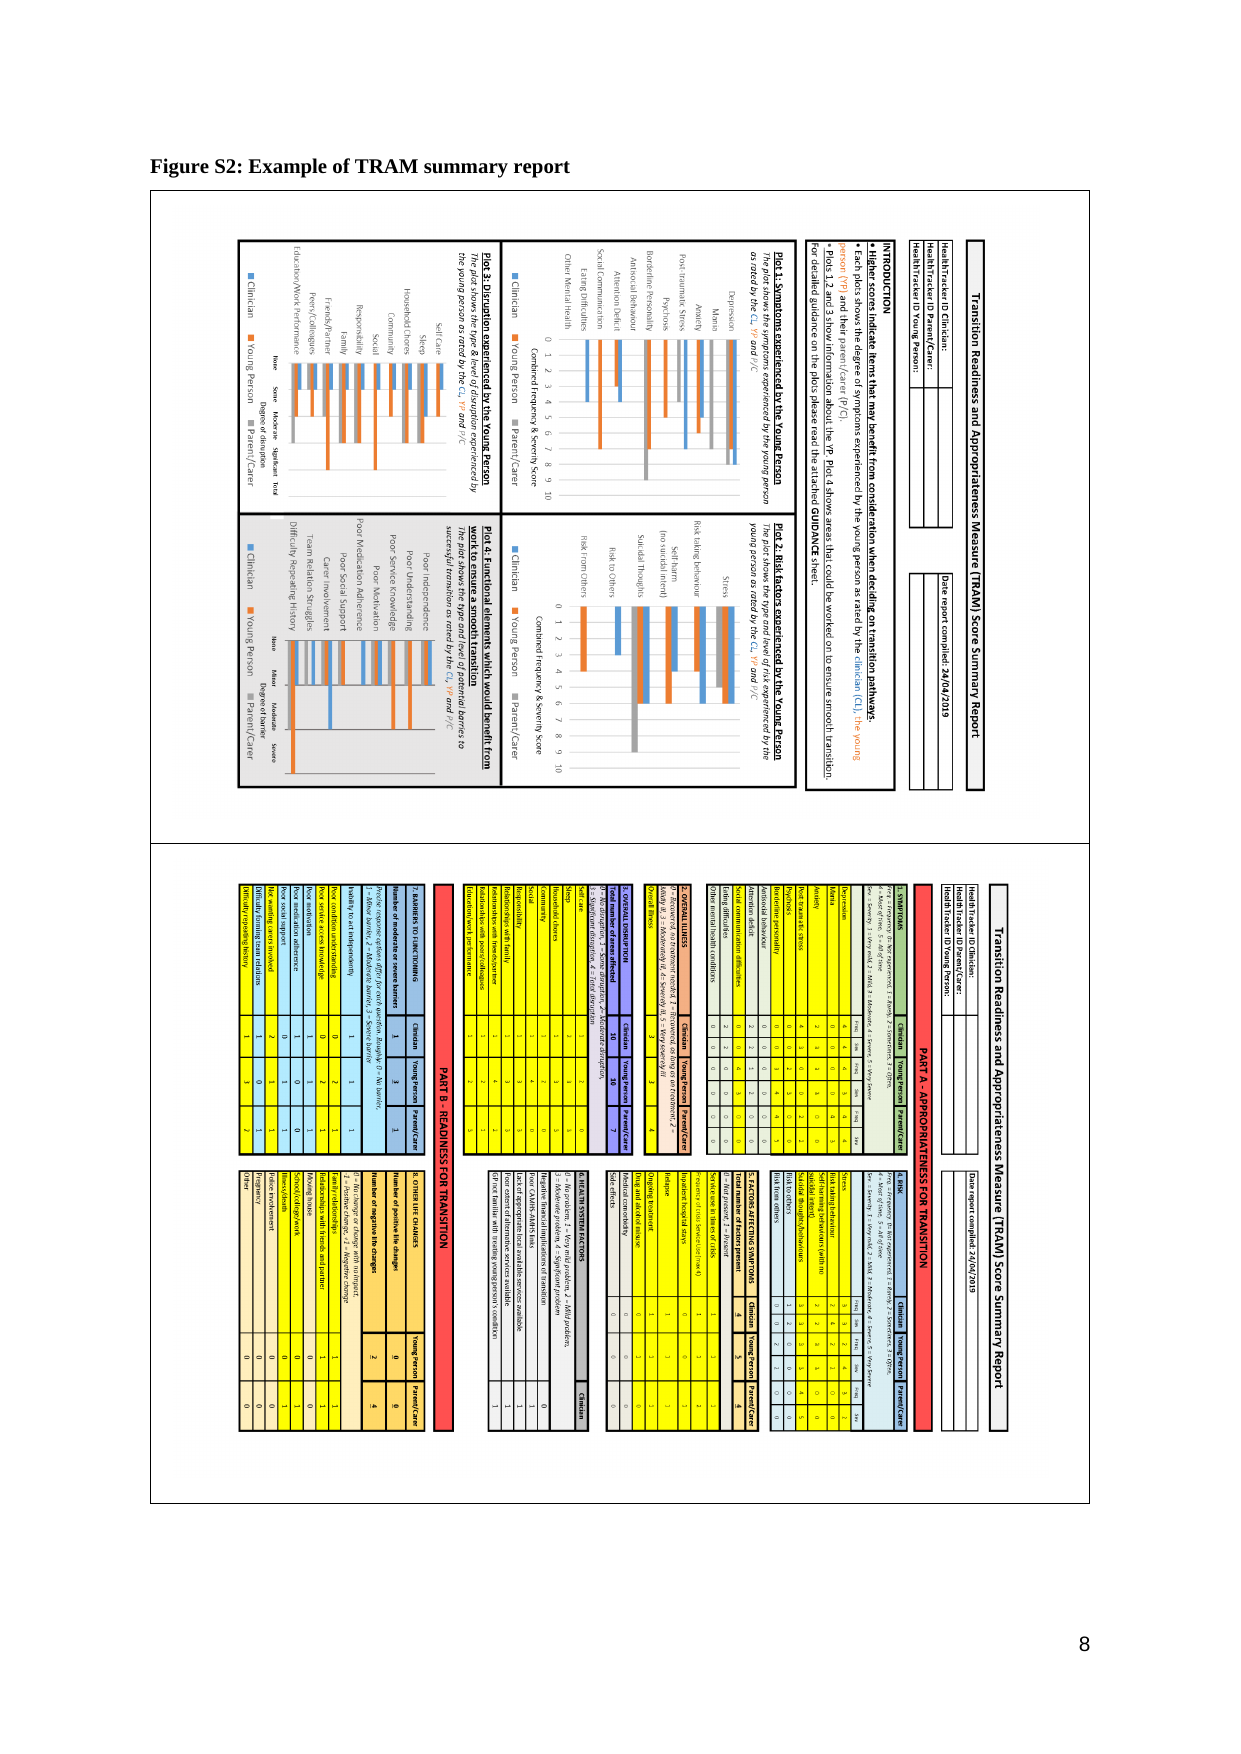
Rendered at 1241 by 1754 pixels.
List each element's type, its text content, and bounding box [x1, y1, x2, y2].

table_cell [151, 844, 1089, 1503]
table_header [151, 191, 1089, 843]
picture [173, 206, 1040, 819]
picture [174, 859, 1049, 1478]
subtitle Figure S2: Example of TRAM summary report [150, 154, 1090, 178]
